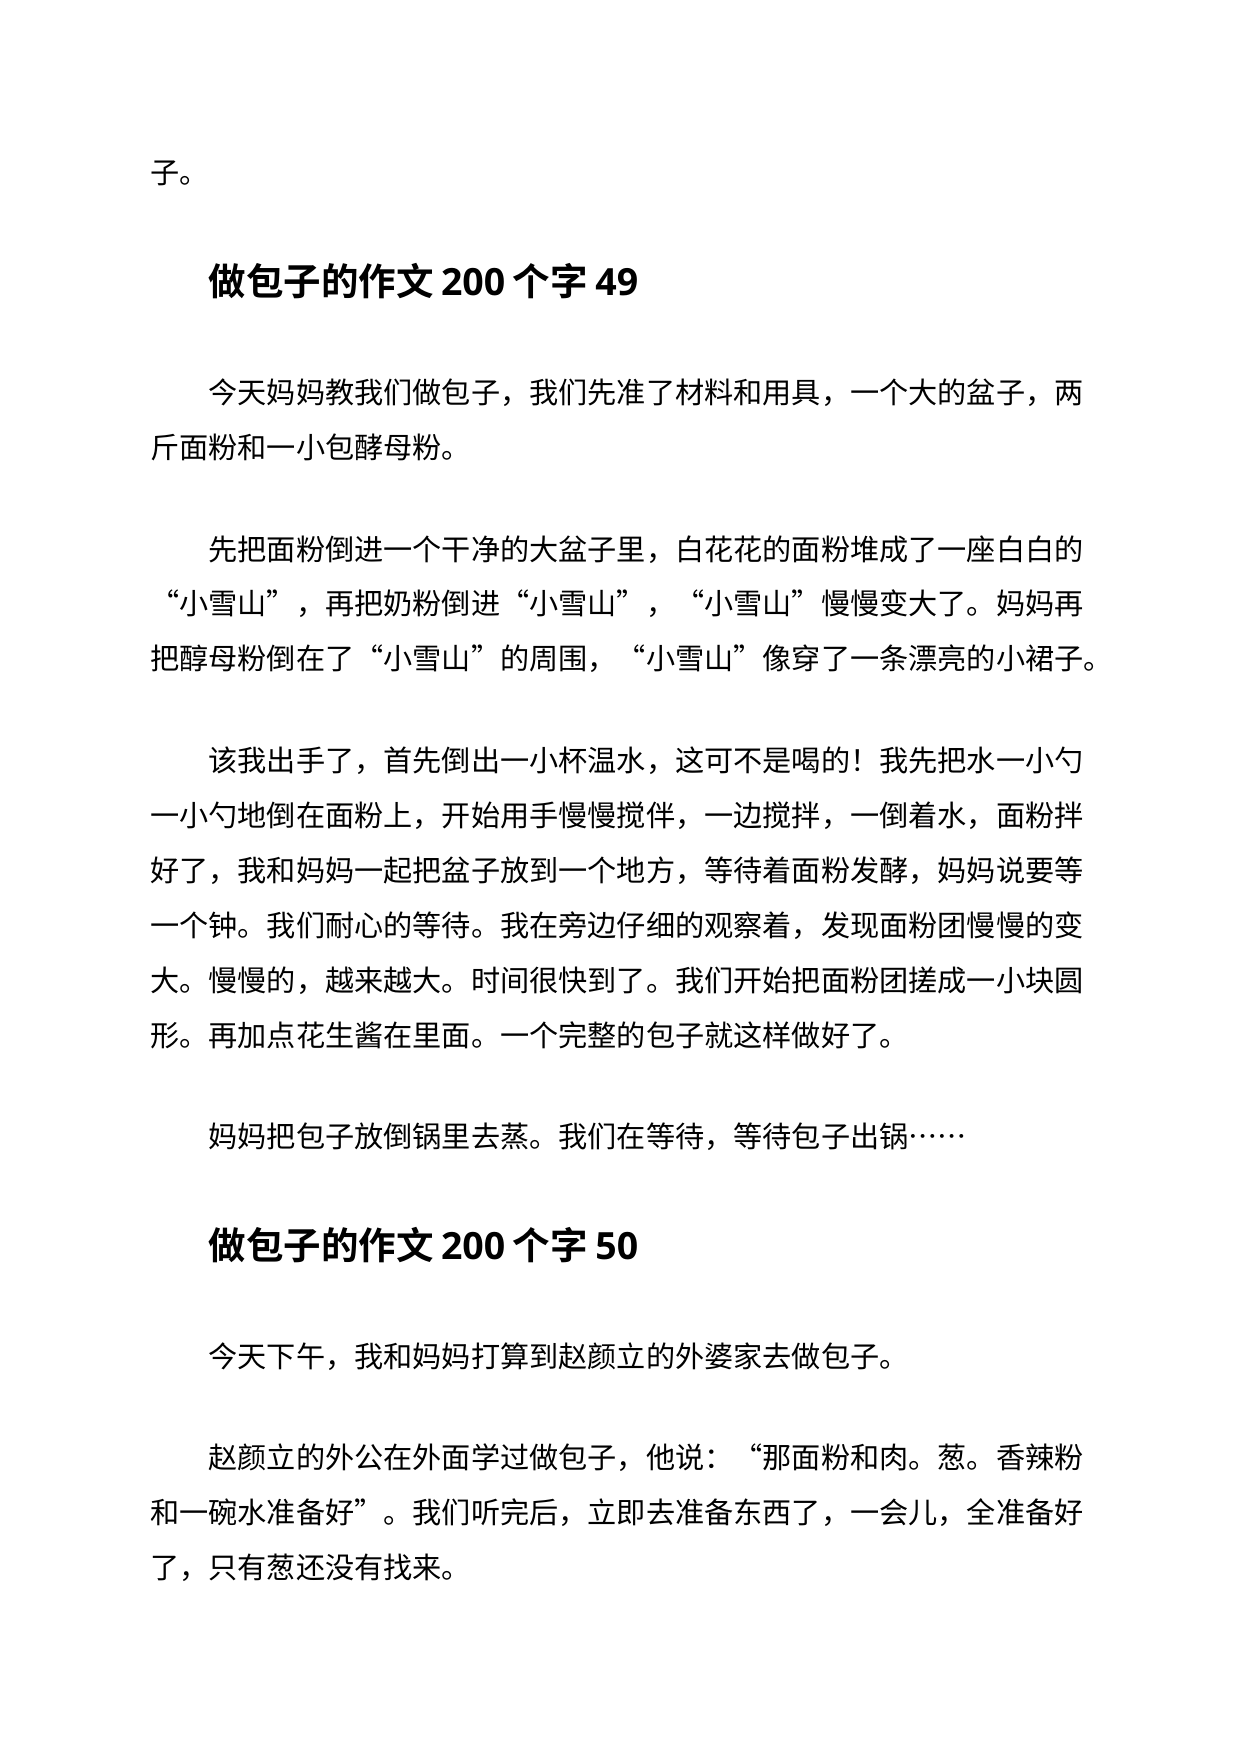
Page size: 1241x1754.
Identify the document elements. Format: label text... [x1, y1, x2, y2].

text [150, 150, 1090, 192]
text 今天妈妈教我们做包子，我们先准了材料和用具，一个大的盆子，两斤面粉和一小包酵母粉。 [150, 369, 1090, 467]
text 做包子的作文200个字50 [150, 1216, 1090, 1270]
text 做包子的作文200个字49 [150, 252, 1090, 306]
text 该我出手了，首先倒出一小杯温水，这可不是喝的！我先把水一小勺一小勺地倒在面粉上，开始用手慢慢搅伴，一边搅拌，一倒着水，面粉拌好了，我和妈妈一起把盆子放到一个地方，等待着面粉发酵，妈妈说要等一个钟。我们耐心的等待。我在旁边仔细的观察着，发现面粉团慢慢的变大。慢慢的，越来越大。时间很快到了。我们开始把面粉团搓成一小块圆形。再加点花生酱在里面。一个完整的包子就这样做好了。 [150, 738, 1090, 1054]
text 先把面粉倒进一个干净的大盆子里，白花花的面粉堆成了一座白白的“小雪山”，再把奶粉倒进“小雪山”，“小雪山”慢慢变大了。妈妈再把醇母粉倒在了“小雪山”的周围，“小雪山”像穿了一条漂亮的小裙子。 [150, 526, 1090, 678]
text 今天下午，我和妈妈打算到赵颜立的外婆家去做包子。 [150, 1333, 1090, 1376]
text 妈妈把包子放倒锅里去蒸。我们在等待，等待包子出锅…… [150, 1114, 1090, 1156]
text 赵颜立的外公在外面学过做包子，他说：“那面粉和肉。葱。香辣粉和一碗水准备好”。我们听完后，立即去准备东西了，一会儿，全准备好了，只有葱还没有找来。 [150, 1435, 1090, 1587]
